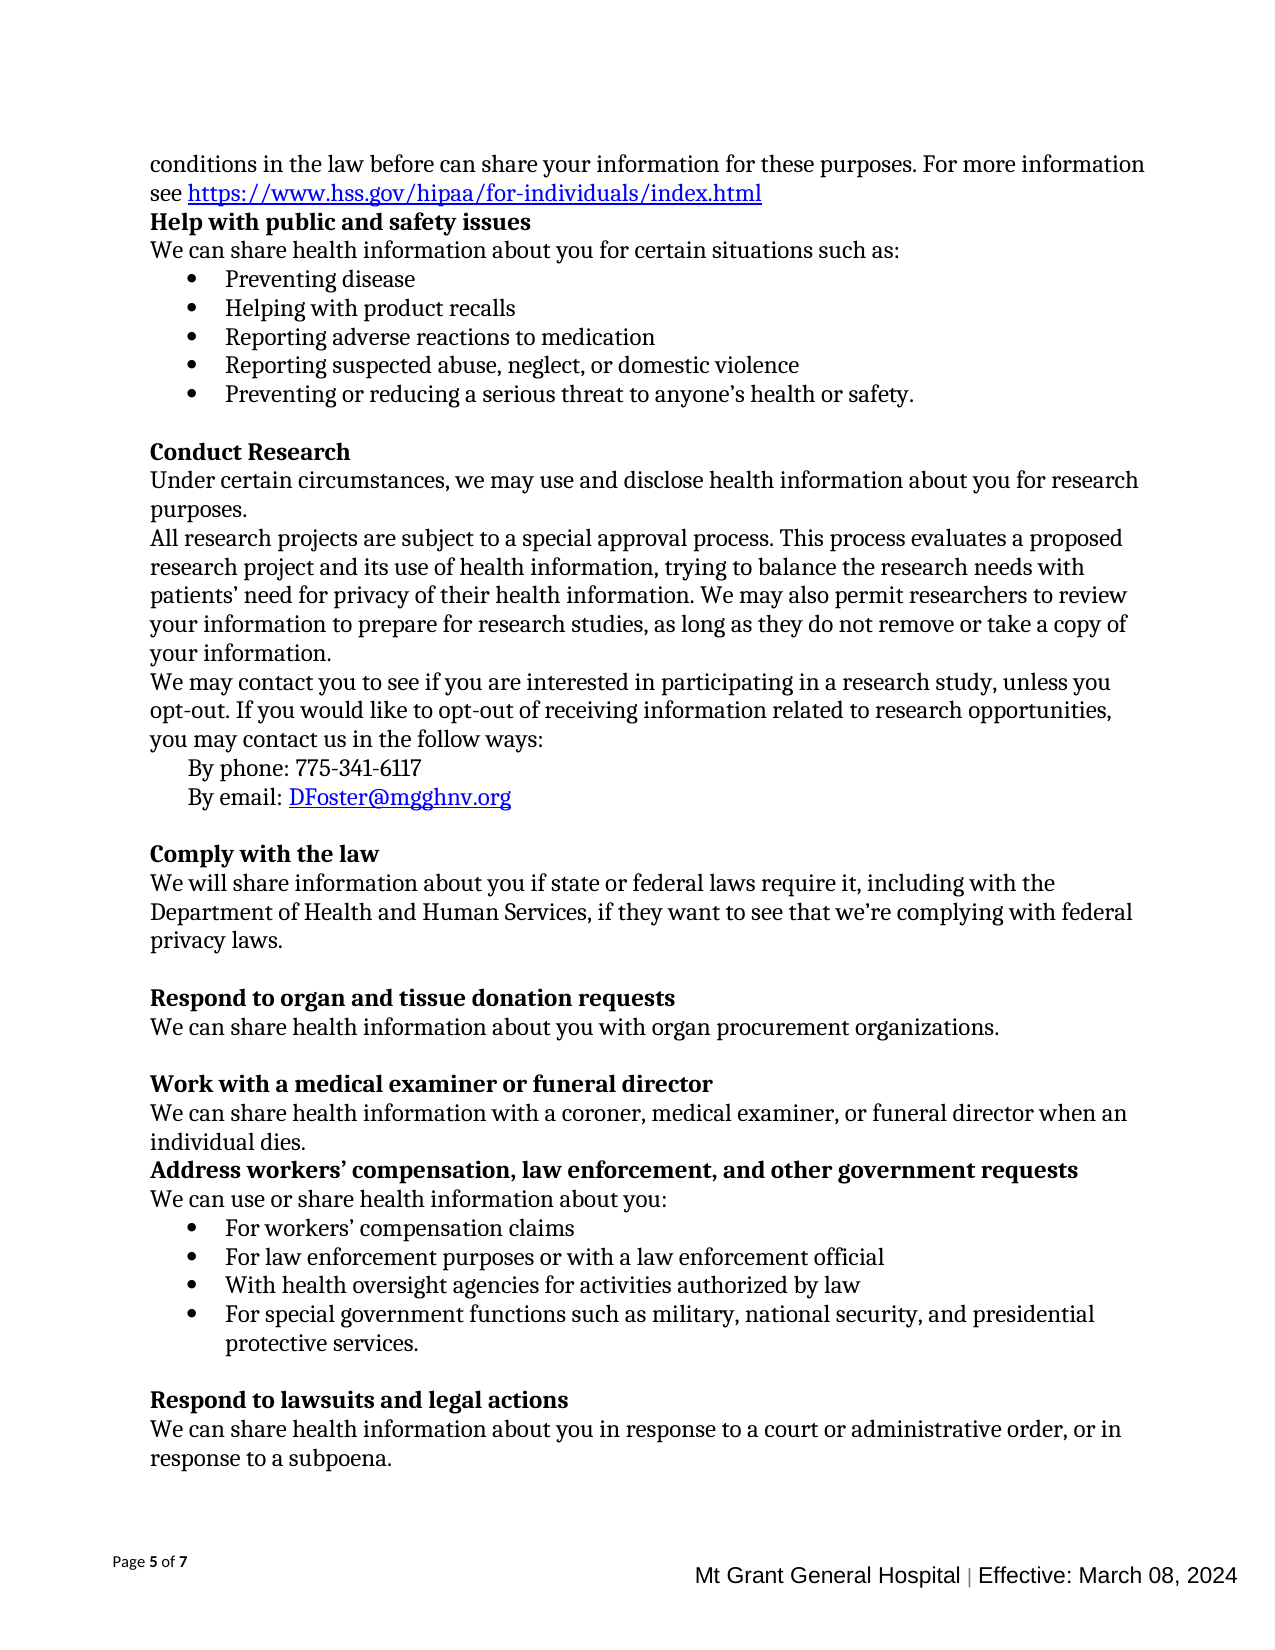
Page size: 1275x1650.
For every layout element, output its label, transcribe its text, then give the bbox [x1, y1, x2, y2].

text We can share health information about you in response to a court or administrative order, or in response to a subpoena. [150, 1415, 1155, 1472]
list Reporting adverse reactions to medication [187, 322, 1155, 351]
text We will share information about you if state or federal laws require it, including with the Department of Health and Human Services, if they want to see that we’re complying with federal privacy laws. [150, 869, 1155, 955]
text Address workers’ compensation, law enforcement, and other government requests [150, 1156, 1155, 1185]
list For special government functions such as military, national security, and presidential protective services. [187, 1300, 1155, 1357]
list Helping with product recalls [187, 294, 1155, 322]
text All research projects are subject to a special approval process. This process evaluates a proposed research project and its use of health information, trying to balance the research needs with patients’ need for privacy of their health information. We may also permit researchers to review your information to prepare for research studies, as long as they do not remove or take a copy of your information. [150, 524, 1155, 667]
text Comply with the law [150, 840, 1155, 869]
text We may contact you to see if you are interested in participating in a research study, unless you opt-out. If you would like to opt-out of receiving information related to research opportunities, you may contact us in the follow ways: [150, 667, 1155, 754]
text By phone: 775-341-6117 [150, 754, 1155, 782]
list Preventing disease [187, 265, 1155, 294]
text We can use or share health information about you: [150, 1185, 1155, 1214]
text By email: DFoster@mgghnv.org [150, 782, 1155, 811]
text Conduct Research [150, 437, 1155, 466]
text Respond to lawsuits and legal actions [150, 1386, 1155, 1415]
list For workers’ compensation claims [187, 1214, 1155, 1242]
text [150, 150, 1155, 207]
text Under certain circumstances, we may use and disclose health information about you for research purposes. [150, 466, 1155, 524]
text Help with public and safety issues [150, 207, 1155, 236]
text We can share health information with a coroner, medical examiner, or funeral director when an individual dies. [150, 1099, 1155, 1156]
list For law enforcement purposes or with a law enforcement official [187, 1242, 1155, 1271]
list With health oversight agencies for activities authorized by law [187, 1271, 1155, 1300]
list Preventing or reducing a serious threat to anyone’s health or safety. [187, 380, 1155, 409]
text Work with a medical examiner or funeral director [150, 1070, 1155, 1099]
text Respond to organ and tissue donation requests [150, 984, 1155, 1012]
text We can share health information about you with organ procurement organizations. [150, 1012, 1155, 1041]
list Reporting suspected abuse, neglect, or domestic violence [187, 351, 1155, 380]
text We can share health information about you for certain situations such as: [150, 236, 1155, 265]
